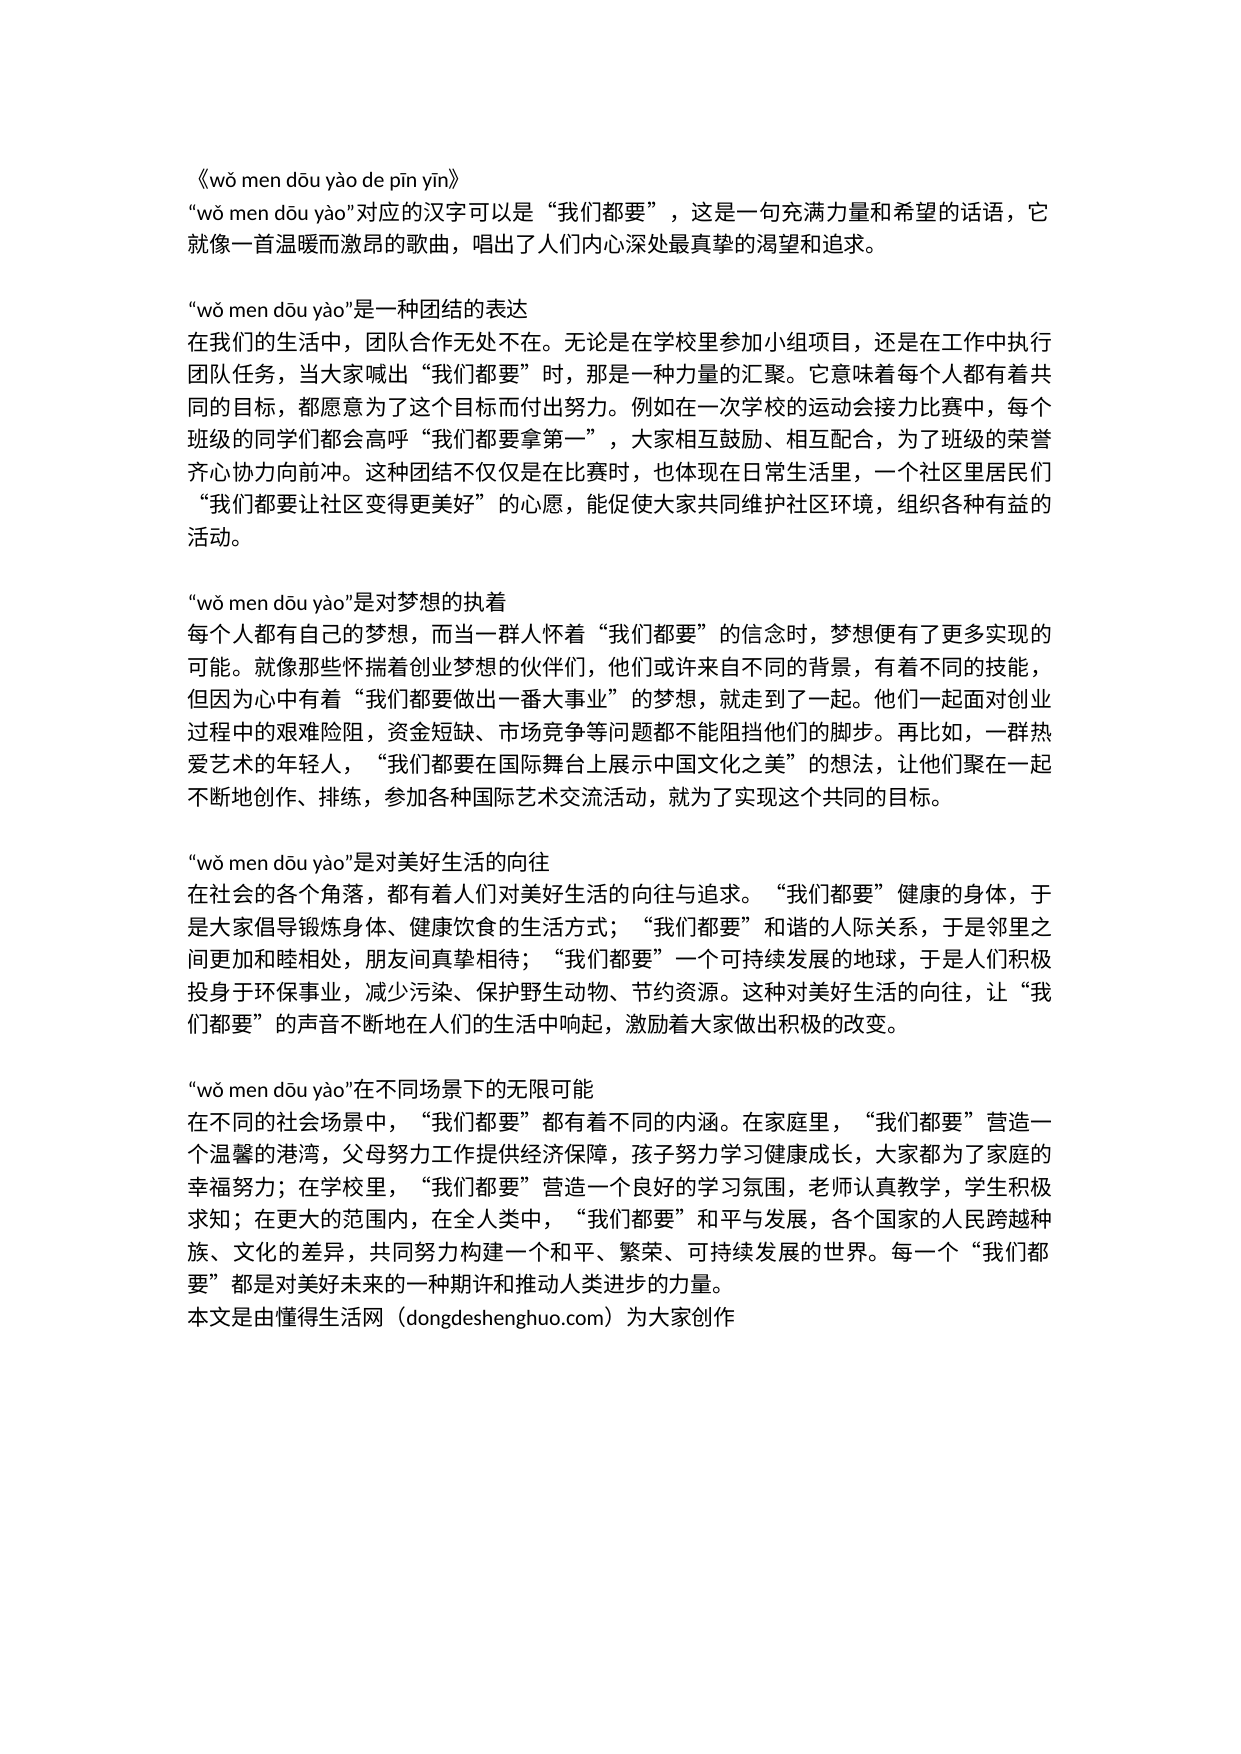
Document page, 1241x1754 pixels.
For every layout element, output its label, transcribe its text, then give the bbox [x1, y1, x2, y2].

text “wǒ men dōu yào”是一种团结的表达 [187, 292, 1053, 324]
text 在我们的生活中，团队合作无处不在。无论是在学校里参加小组项目，还是在工作中执行团队任务，当大家喊出“我们都要”时，那是一种力量的汇聚。它意味着每个人都有着共同的目标，都愿意为了这个目标而付出努力。例如在一次学校的运动会接力比赛中，每个班级的同学们都会高呼“我们都要拿第一”，大家相互鼓励、相互配合，为了班级的荣誉齐心协力向前冲。这种团结不仅仅是在比赛时，也体现在日常生活里，一个社区里居民们“我们都要让社区变得更美好”的心愿，能促使大家共同维护社区环境，组织各种有益的活动。 [187, 324, 1053, 552]
text 本文是由懂得生活网（dongdeshenghuo.com）为大家创作 [187, 1299, 1053, 1332]
text 《wǒ men dōu yào de pīn yīn》 [187, 162, 1053, 194]
text “wǒ men dōu yào”在不同场景下的无限可能 [187, 1072, 1053, 1104]
text 在不同的社会场景中，“我们都要”都有着不同的内涵。在家庭里，“我们都要”营造一个温馨的港湾，父母努力工作提供经济保障，孩子努力学习健康成长，大家都为了家庭的幸福努力；在学校里，“我们都要”营造一个良好的学习氛围，老师认真教学，学生积极求知；在更大的范围内，在全人类中，“我们都要”和平与发展，各个国家的人民跨越种族、文化的差异，共同努力构建一个和平、繁荣、可持续发展的世界。每一个“我们都要”都是对美好未来的一种期许和推动人类进步的力量。 [187, 1104, 1053, 1299]
text 在社会的各个角落，都有着人们对美好生活的向往与追求。“我们都要”健康的身体，于是大家倡导锻炼身体、健康饮食的生活方式；“我们都要”和谐的人际关系，于是邻里之间更加和睦相处，朋友间真挚相待；“我们都要”一个可持续发展的地球，于是人们积极投身于环保事业，减少污染、保护野生动物、节约资源。这种对美好生活的向往，让“我们都要”的声音不断地在人们的生活中响起，激励着大家做出积极的改变。 [187, 877, 1053, 1039]
text 每个人都有自己的梦想，而当一群人怀着“我们都要”的信念时，梦想便有了更多实现的可能。就像那些怀揣着创业梦想的伙伴们，他们或许来自不同的背景，有着不同的技能，但因为心中有着“我们都要做出一番大事业”的梦想，就走到了一起。他们一起面对创业过程中的艰难险阻，资金短缺、市场竞争等问题都不能阻挡他们的脚步。再比如，一群热爱艺术的年轻人，“我们都要在国际舞台上展示中国文化之美”的想法，让他们聚在一起，不断地创作、排练，参加各种国际艺术交流活动，就为了实现这个共同的目标。 [187, 617, 1053, 812]
text “wǒ men dōu yào”是对梦想的执着 [187, 584, 1053, 617]
text “wǒ men dōu yào”是对美好生活的向往 [187, 844, 1053, 877]
text “wǒ men dōu yào”对应的汉字可以是“我们都要”，这是一句充满力量和希望的话语，它就像一首温暖而激昂的歌曲，唱出了人们内心深处最真挚的渴望和追求。 [187, 194, 1053, 259]
